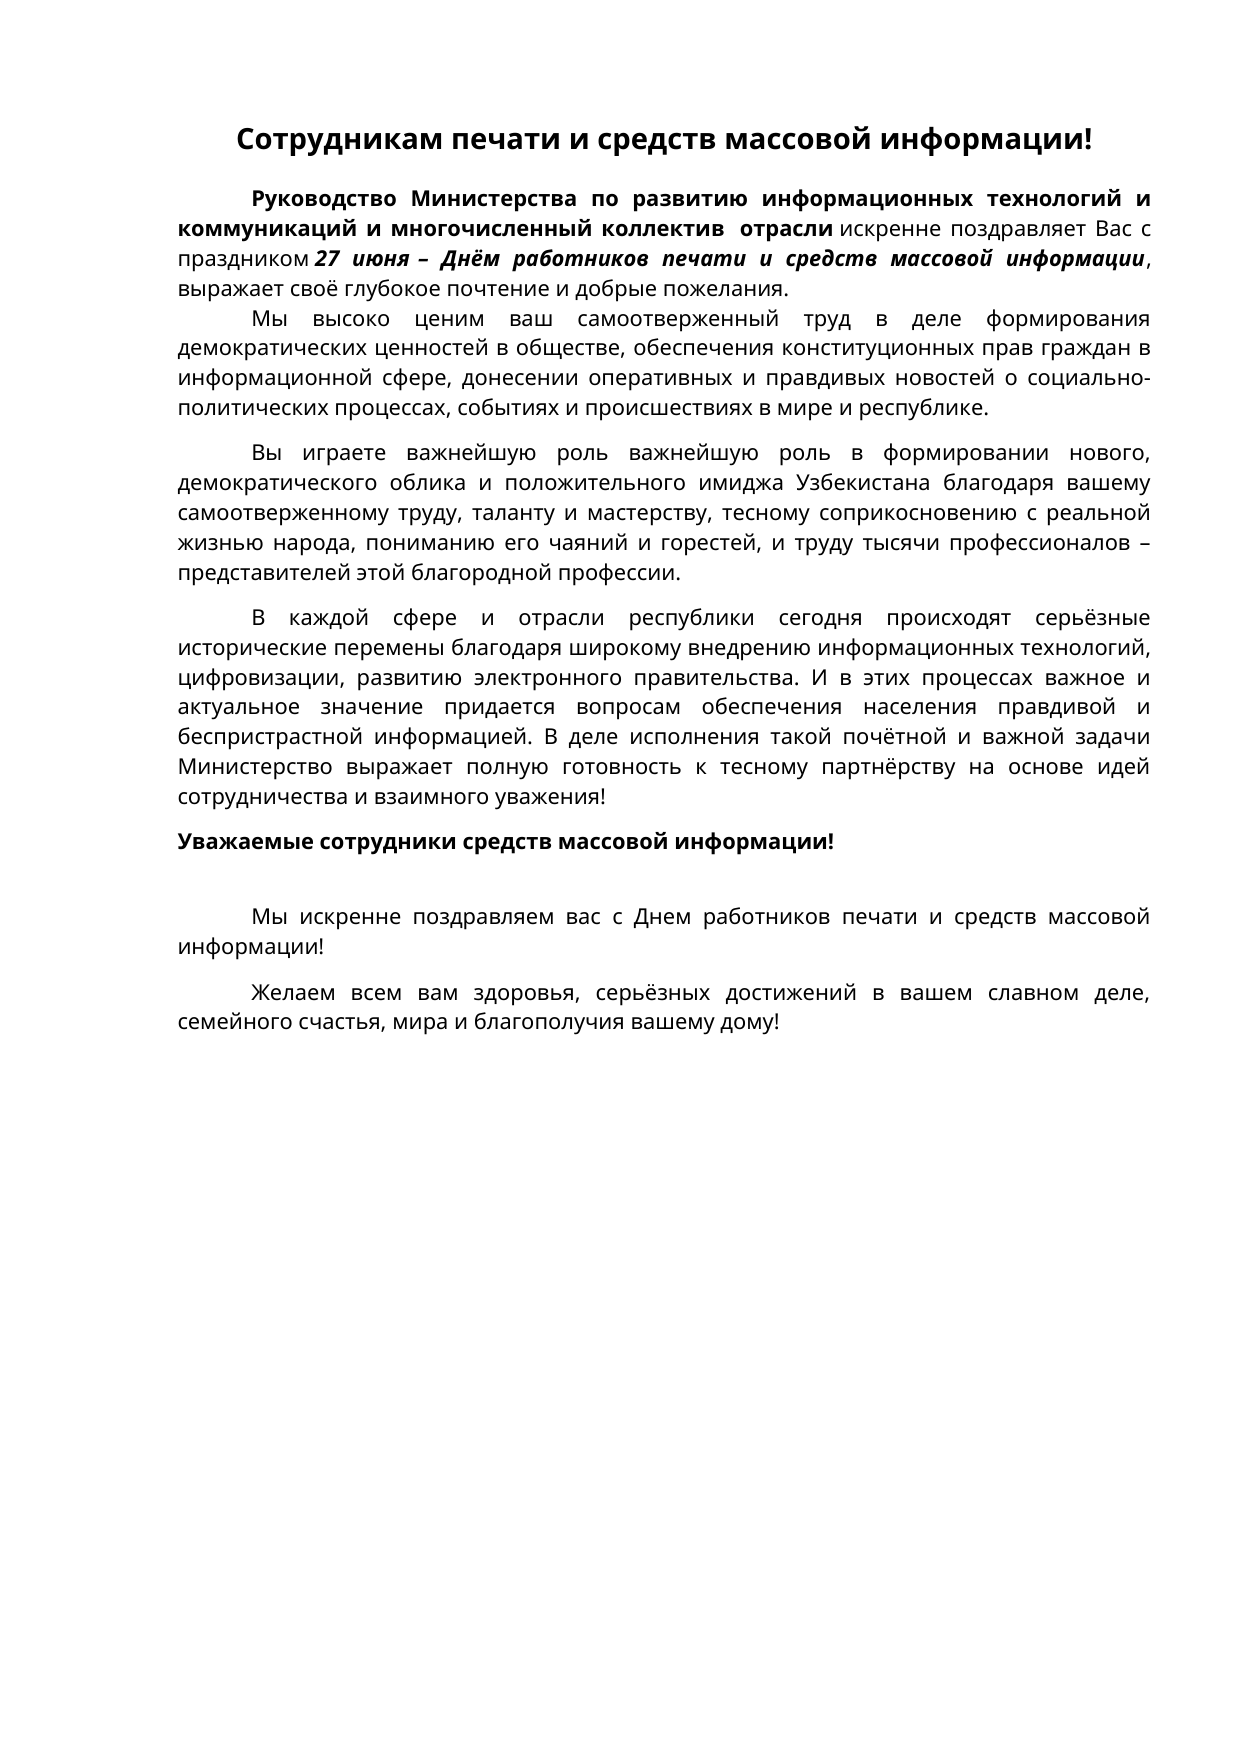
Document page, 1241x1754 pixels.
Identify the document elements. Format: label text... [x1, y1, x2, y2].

text Мы высоко ценим ваш самоотверженный труд в деле формирования демократических ценностей в обществе, обеспечения конституционных прав граждан в информационной сфере, донесении оперативных и правдивых новостей о социально-политических процессах, событиях и происшествиях в мире и республике. [177, 302, 1152, 422]
text Вы играете важнейшую роль важнейшую роль в формировании нового, демократического облика и положительного имиджа Узбекистана благодаря вашему самоотверженному труду, таланту и мастерству, тесному соприкосновению с реальной жизнью народа, пониманию его чаяний и горестей, и труду тысячи профессионалов – представителей этой благородной профессии. [177, 437, 1152, 586]
text Уважаемые сотрудники средств массовой информации! [177, 826, 1152, 856]
text Желаем всем вам здоровья, серьёзных достижений в вашем славном деле, семейного счастья, мира и благополучия вашему дому! [177, 976, 1152, 1036]
text Руководство Министерства по развитию информационных технологий и коммуникаций и многочисленный коллектив отрасли искренне поздравляет Вас с праздником 27 июня – Днём работников печати и средств массовой информации, выражает своё глубокое почтение и добрые пожелания. [177, 183, 1152, 302]
text В каждой сфере и отрасли республики сегодня происходят серьёзные исторические перемены благодаря широкому внедрению информационных технологий, цифровизации, развитию электронного правительства. И в этих процессах важное и актуальное значение придается вопросам обеспечения населения правдивой и беспристрастной информацией. В деле исполнения такой почётной и важной задачи Министерство выражает полную готовность к тесному партнёрству на основе идей сотрудничества и взаимного уважения! [177, 602, 1152, 810]
text Сотрудникам печати и средств массовой информации! [177, 118, 1152, 158]
text Мы искренне поздравляем вас с Днем работников печати и средств массовой информации! [177, 901, 1152, 961]
